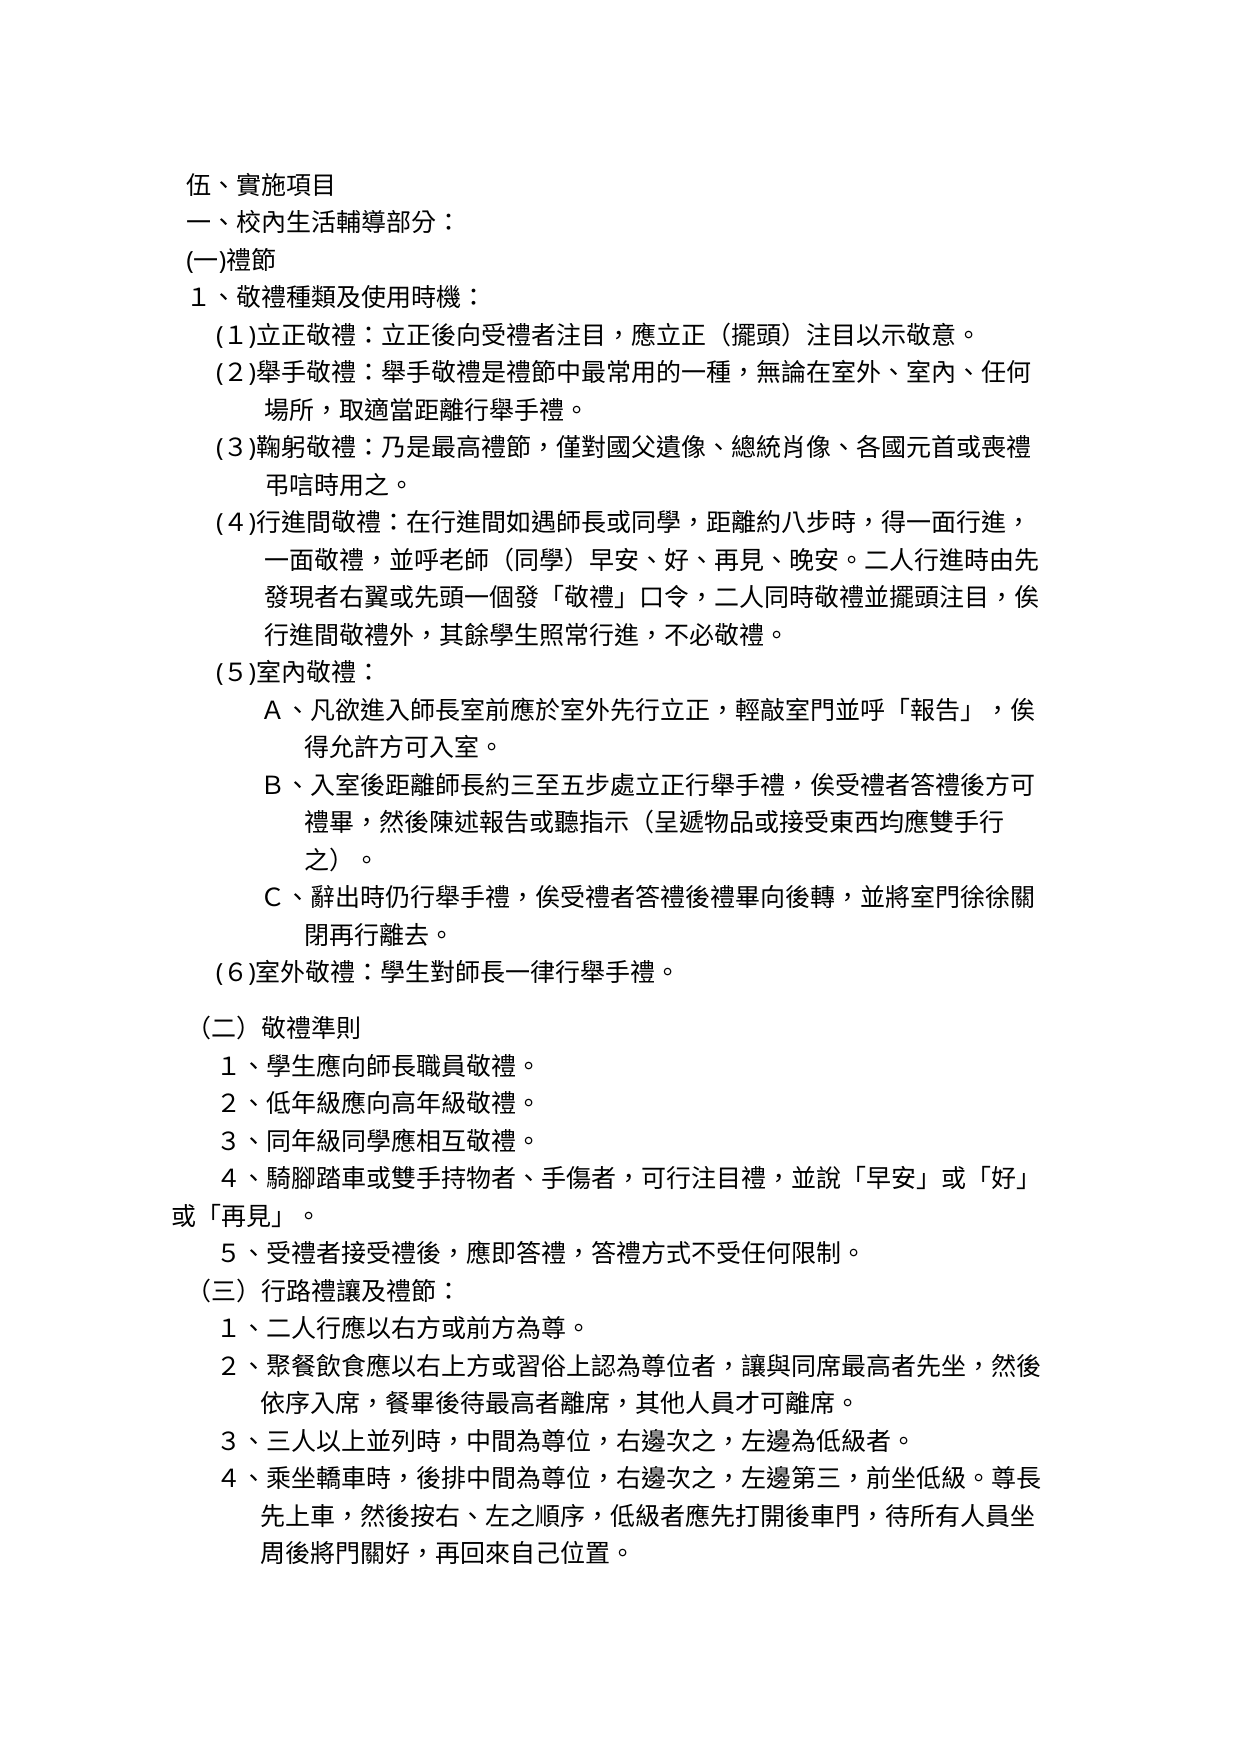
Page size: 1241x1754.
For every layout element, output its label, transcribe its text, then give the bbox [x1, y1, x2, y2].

text ３、三人以上並列時，中間為尊位，右邊次之，左邊為低級者。 [216, 1421, 1054, 1458]
text Ｂ、入室後距離師長約三至五步處立正行舉手禮，俟受禮者答禮後方可禮畢，然後陳述報告或聽指示（呈遞物品或接受東西均應雙手行之）。 [260, 764, 1054, 877]
text Ａ、凡欲進入師長室前應於室外先行立正，輕敲室門並呼「報告」，俟得允許方可入室。 [260, 689, 1054, 764]
text (６)室外敬禮：學生對師長一律行舉手禮。 [112, 952, 1054, 989]
text ４、乘坐轎車時，後排中間為尊位，右邊次之，左邊第三，前坐低級。尊長先上車，然後按右、左之順序，低級者應先打開後車門，待所有人員坐周後將門關好，再回來自己位置。 [216, 1458, 1054, 1571]
text １、敬禮種類及使用時機： [112, 277, 1054, 314]
text ５、受禮者接受禮後，應即答禮，答禮方式不受任何限制。 [112, 1233, 1054, 1271]
text （二）敬禮準則 [112, 1008, 1054, 1046]
text １、二人行應以右方或前方為尊。 [216, 1308, 1054, 1346]
text (一)禮節 [112, 239, 1054, 277]
text (３)鞠躬敬禮：乃是最高禮節，僅對國父遺像、總統肖像、各國元首或喪禮弔唁時用之。 [216, 427, 1054, 502]
text ３、同年級同學應相互敬禮。 [112, 1121, 1054, 1158]
text (１)立正敬禮：立正後向受禮者注目，應立正（擺頭）注目以示敬意。 [216, 314, 1054, 352]
text (５)室內敬禮： [216, 652, 1054, 689]
text (２)舉手敬禮：舉手敬禮是禮節中最常用的一種，無論在室外、室內、任何場所，取適當距離行舉手禮。 [216, 352, 1054, 427]
text ２、低年級應向高年級敬禮。 [112, 1083, 1054, 1121]
text １、學生應向師長職員敬禮。 [112, 1046, 1054, 1083]
text 一、校內生活輔導部分： [112, 202, 1054, 239]
text ２、聚餐飲食應以右上方或習俗上認為尊位者，讓與同席最高者先坐，然後依序入席，餐畢後待最高者離席，其他人員才可離席。 [216, 1346, 1054, 1421]
text 伍、實施項目 [112, 164, 1054, 202]
text (４)行進間敬禮：在行進間如遇師長或同學，距離約八步時，得一面行進，一面敬禮，並呼老師（同學）早安、好、再見、晚安。二人行進時由先發現者右翼或先頭一個發「敬禮」口令，二人同時敬禮並擺頭注目，俟行進間敬禮外，其餘學生照常行進，不必敬禮。 [216, 502, 1054, 652]
text （三）行路禮讓及禮節： [112, 1271, 1054, 1308]
text Ｃ、辭出時仍行舉手禮，俟受禮者答禮後禮畢向後轉，並將室門徐徐關閉再行離去。 [260, 877, 1054, 952]
text ４、騎腳踏車或雙手持物者、手傷者，可行注目禮，並說「早安」或「好」或「再見」。 [171, 1158, 1054, 1233]
